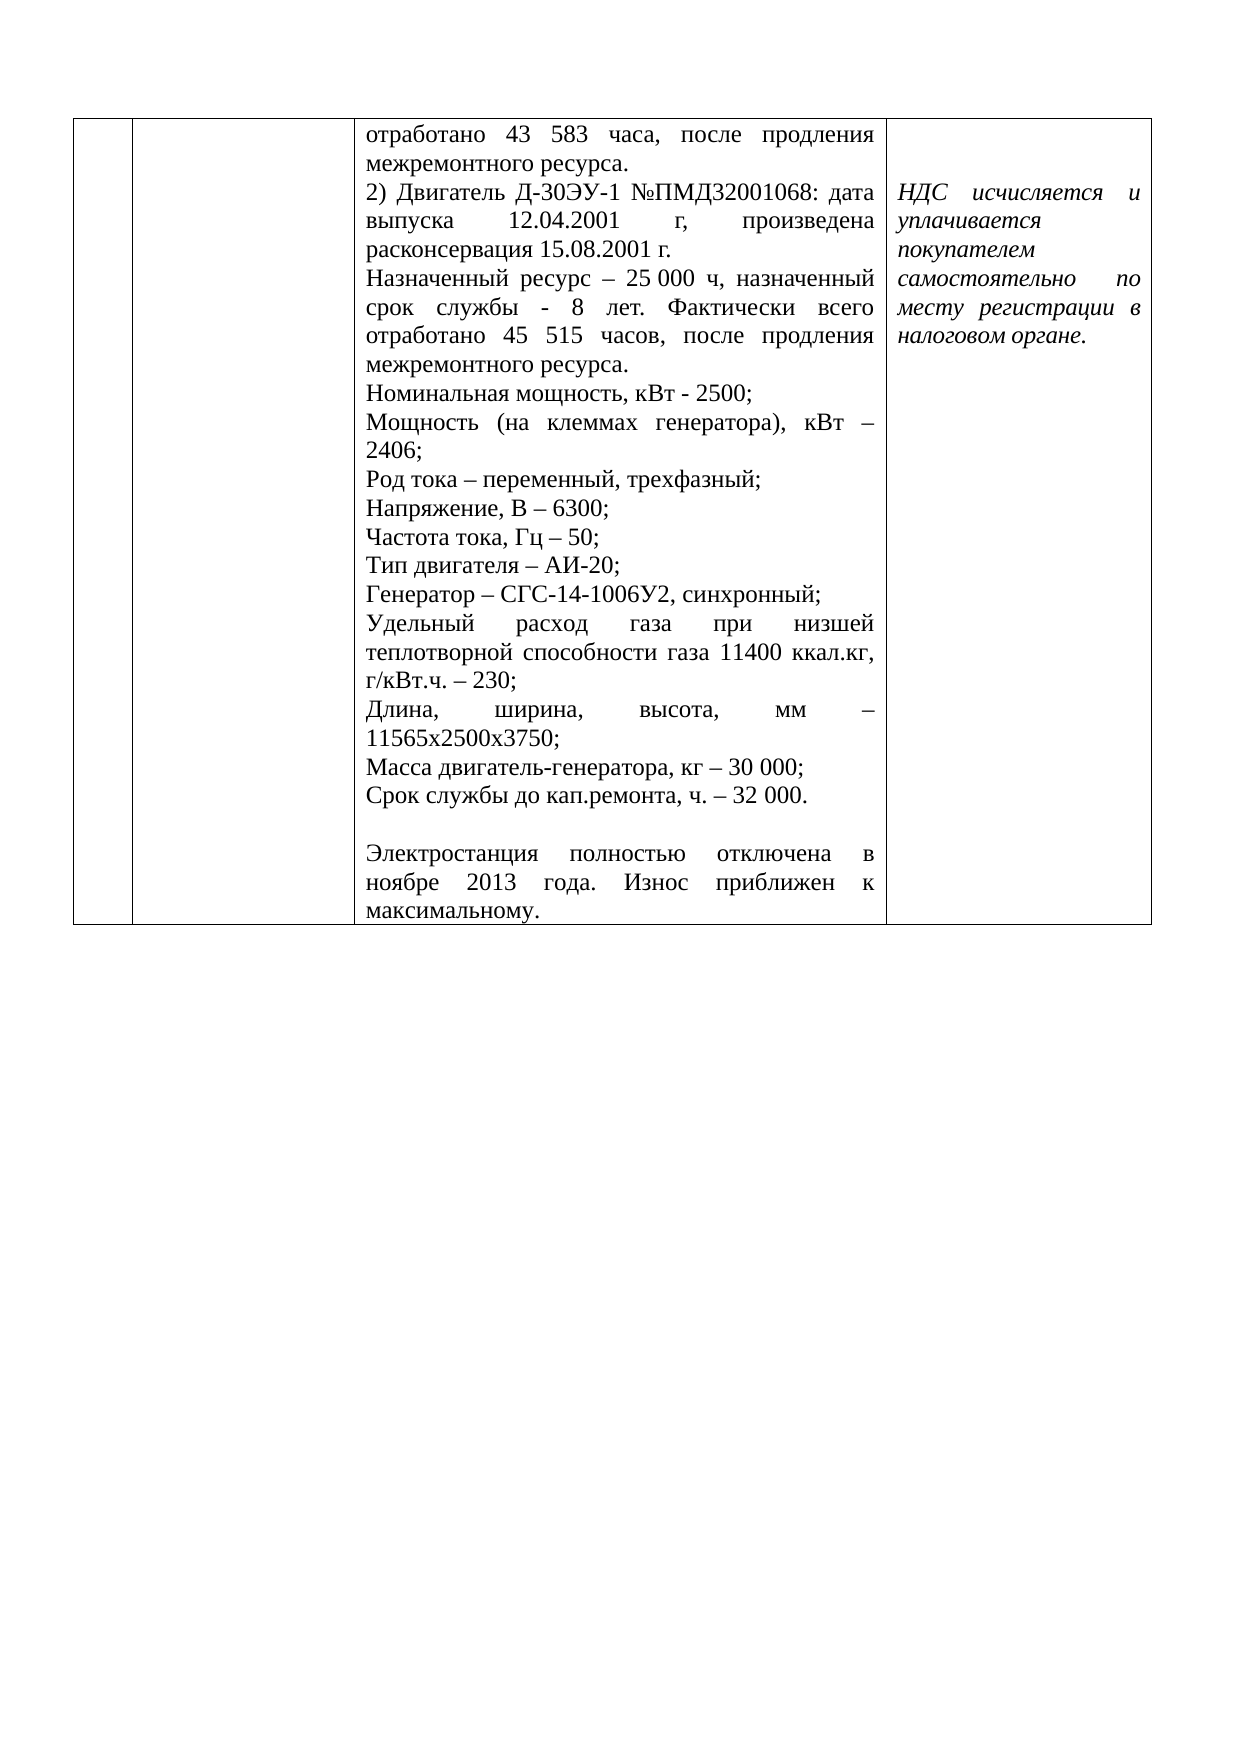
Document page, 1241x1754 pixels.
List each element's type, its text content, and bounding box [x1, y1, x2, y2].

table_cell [887, 119, 1151, 924]
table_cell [133, 119, 354, 924]
table_cell 4 [74, 119, 132, 924]
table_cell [355, 119, 886, 924]
